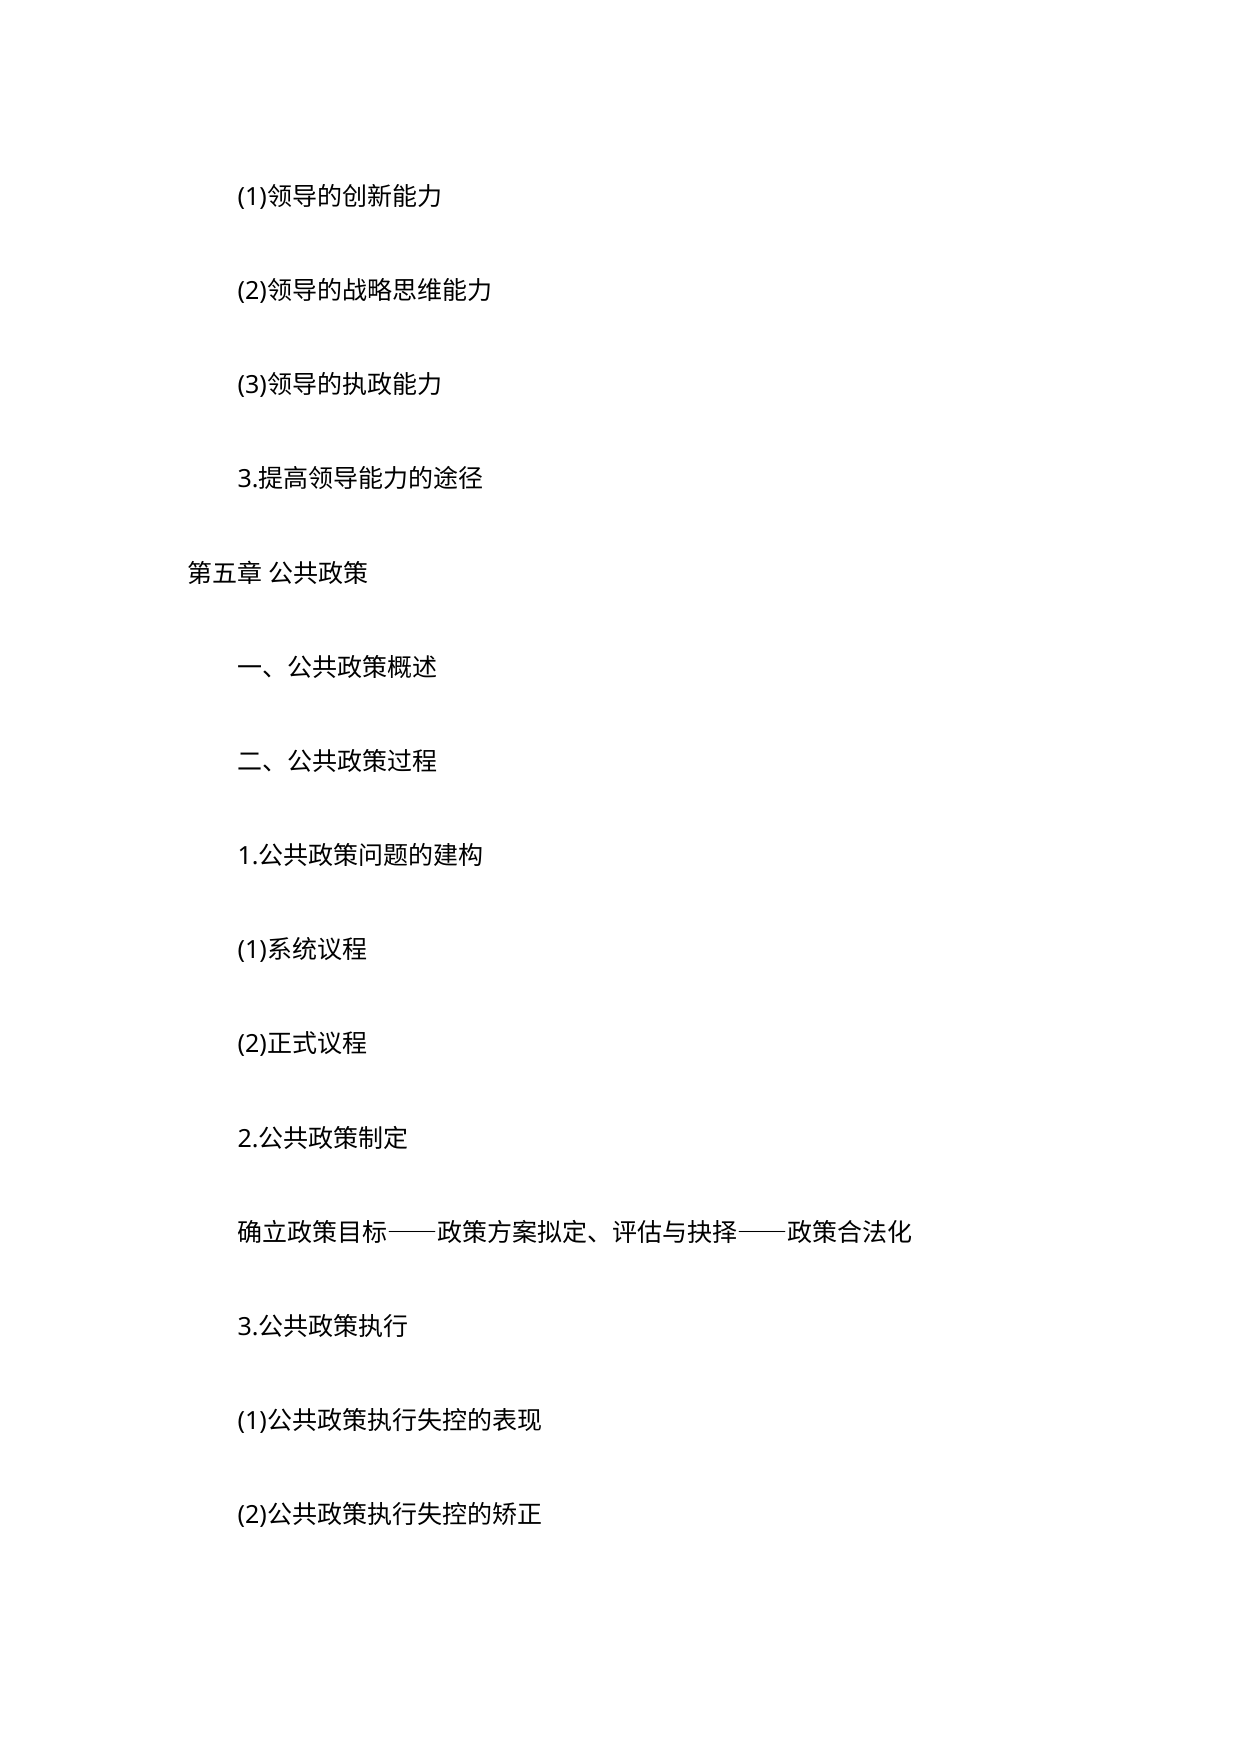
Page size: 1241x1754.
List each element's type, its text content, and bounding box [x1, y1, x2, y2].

text (1)领导的创新能力 [187, 162, 1053, 227]
text (1)系统议程 [187, 915, 1053, 980]
text (2)公共政策执行失控的矫正 [187, 1480, 1053, 1545]
text (1)公共政策执行失控的表现 [187, 1386, 1053, 1451]
text 二、公共政策过程 [187, 727, 1053, 792]
text 3.公共政策执行 [187, 1292, 1053, 1357]
text (2)领导的战略思维能力 [187, 256, 1053, 321]
text 第五章 公共政策 [187, 539, 1053, 604]
text (3)领导的执政能力 [187, 350, 1053, 415]
text 一、公共政策概述 [187, 633, 1053, 698]
text (2)正式议程 [187, 1009, 1053, 1074]
text 确立政策目标——政策方案拟定、评估与抉择——政策合法化 [187, 1198, 1053, 1263]
text 2.公共政策制定 [187, 1104, 1053, 1169]
text 3.提高领导能力的途径 [187, 444, 1053, 509]
text 1.公共政策问题的建构 [187, 821, 1053, 886]
